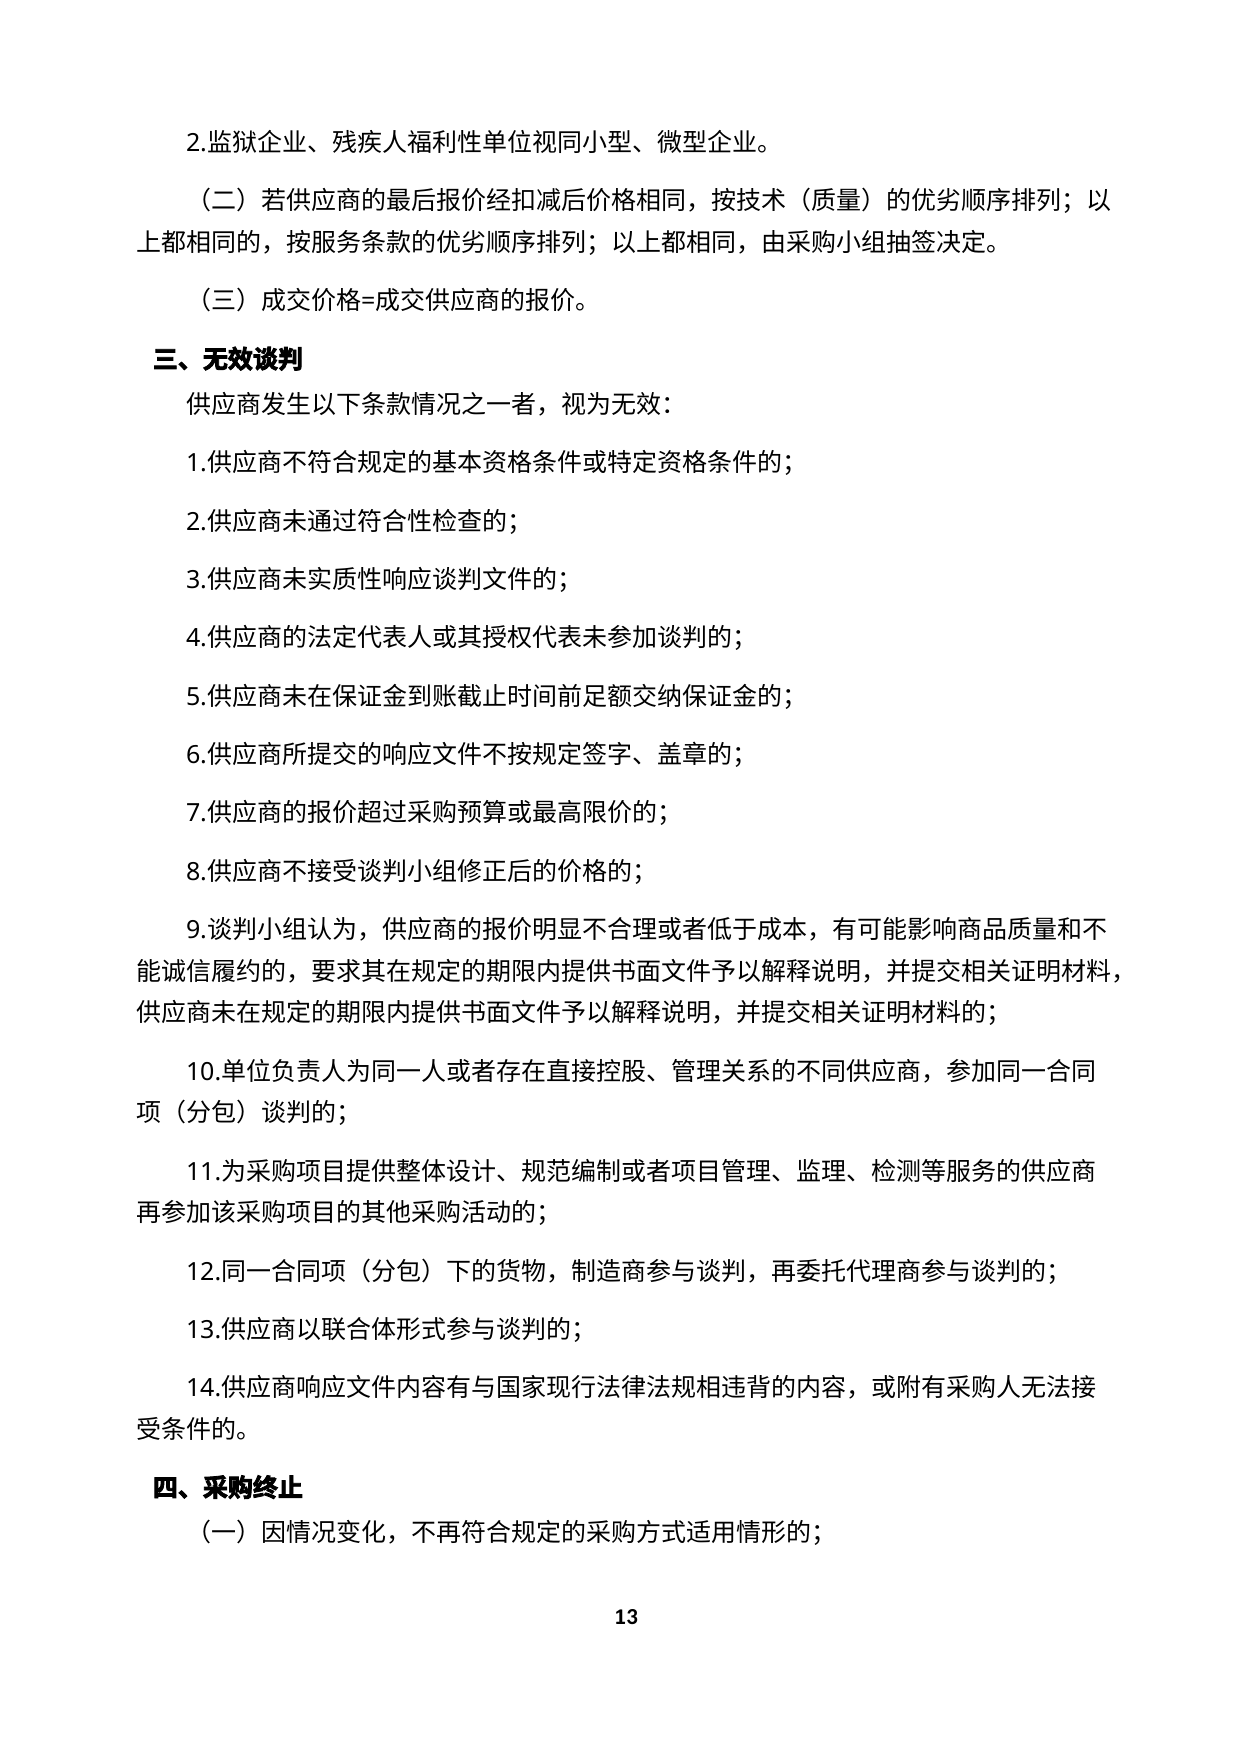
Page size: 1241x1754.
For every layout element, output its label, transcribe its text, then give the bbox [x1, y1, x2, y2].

text 10.单位负责人为同一人或者存在直接控股、管理关系的不同供应商，参加同一合同项（分包）谈判的； [136, 1047, 1116, 1130]
text 6.供应商所提交的响应文件不按规定签字、盖章的； [136, 730, 1116, 772]
text （一）因情况变化，不再符合规定的采购方式适用情形的； [136, 1508, 1116, 1550]
text 11.为采购项目提供整体设计、规范编制或者项目管理、监理、检测等服务的供应商再参加该采购项目的其他采购活动的； [136, 1147, 1116, 1230]
text 5.供应商未在保证金到账截止时间前足额交纳保证金的； [136, 672, 1116, 713]
text 7.供应商的报价超过采购预算或最高限价的； [136, 788, 1116, 830]
text 14.供应商响应文件内容有与国家现行法律法规相违背的内容，或附有采购人无法接受条件的。 [136, 1363, 1116, 1447]
text 9.谈判小组认为，供应商的报价明显不合理或者低于成本，有可能影响商品质量和不能诚信履约的，要求其在规定的期限内提供书面文件予以解释说明，并提交相关证明材料，供应商未在规定的期限内提供书面文件予以解释说明，并提交相关证明材料的； [136, 905, 1116, 1030]
text 供应商发生以下条款情况之一者，视为无效： [136, 380, 1116, 422]
text 2.监狱企业、残疾人福利性单位视同小型、微型企业。 [136, 118, 1116, 160]
text 1.供应商不符合规定的基本资格条件或特定资格条件的； [136, 438, 1116, 480]
text 8.供应商不接受谈判小组修正后的价格的； [136, 847, 1116, 888]
text 4.供应商的法定代表人或其授权代表未参加谈判的； [136, 613, 1116, 655]
text 12.同一合同项（分包）下的货物，制造商参与谈判，再委托代理商参与谈判的； [136, 1247, 1116, 1288]
text 3.供应商未实质性响应谈判文件的； [136, 555, 1116, 597]
subtitle 四、采购终止 [136, 1463, 1116, 1505]
text 13.供应商以联合体形式参与谈判的； [136, 1305, 1116, 1347]
text （二）若供应商的最后报价经扣减后价格相同，按技术（质量）的优劣顺序排列；以上都相同的，按服务条款的优劣顺序排列；以上都相同，由采购小组抽签决定。 [136, 176, 1116, 260]
text 2.供应商未通过符合性检查的； [136, 497, 1116, 538]
text （三）成交价格=成交供应商的报价。 [136, 276, 1116, 318]
subtitle 三、无效谈判 [136, 335, 1116, 376]
